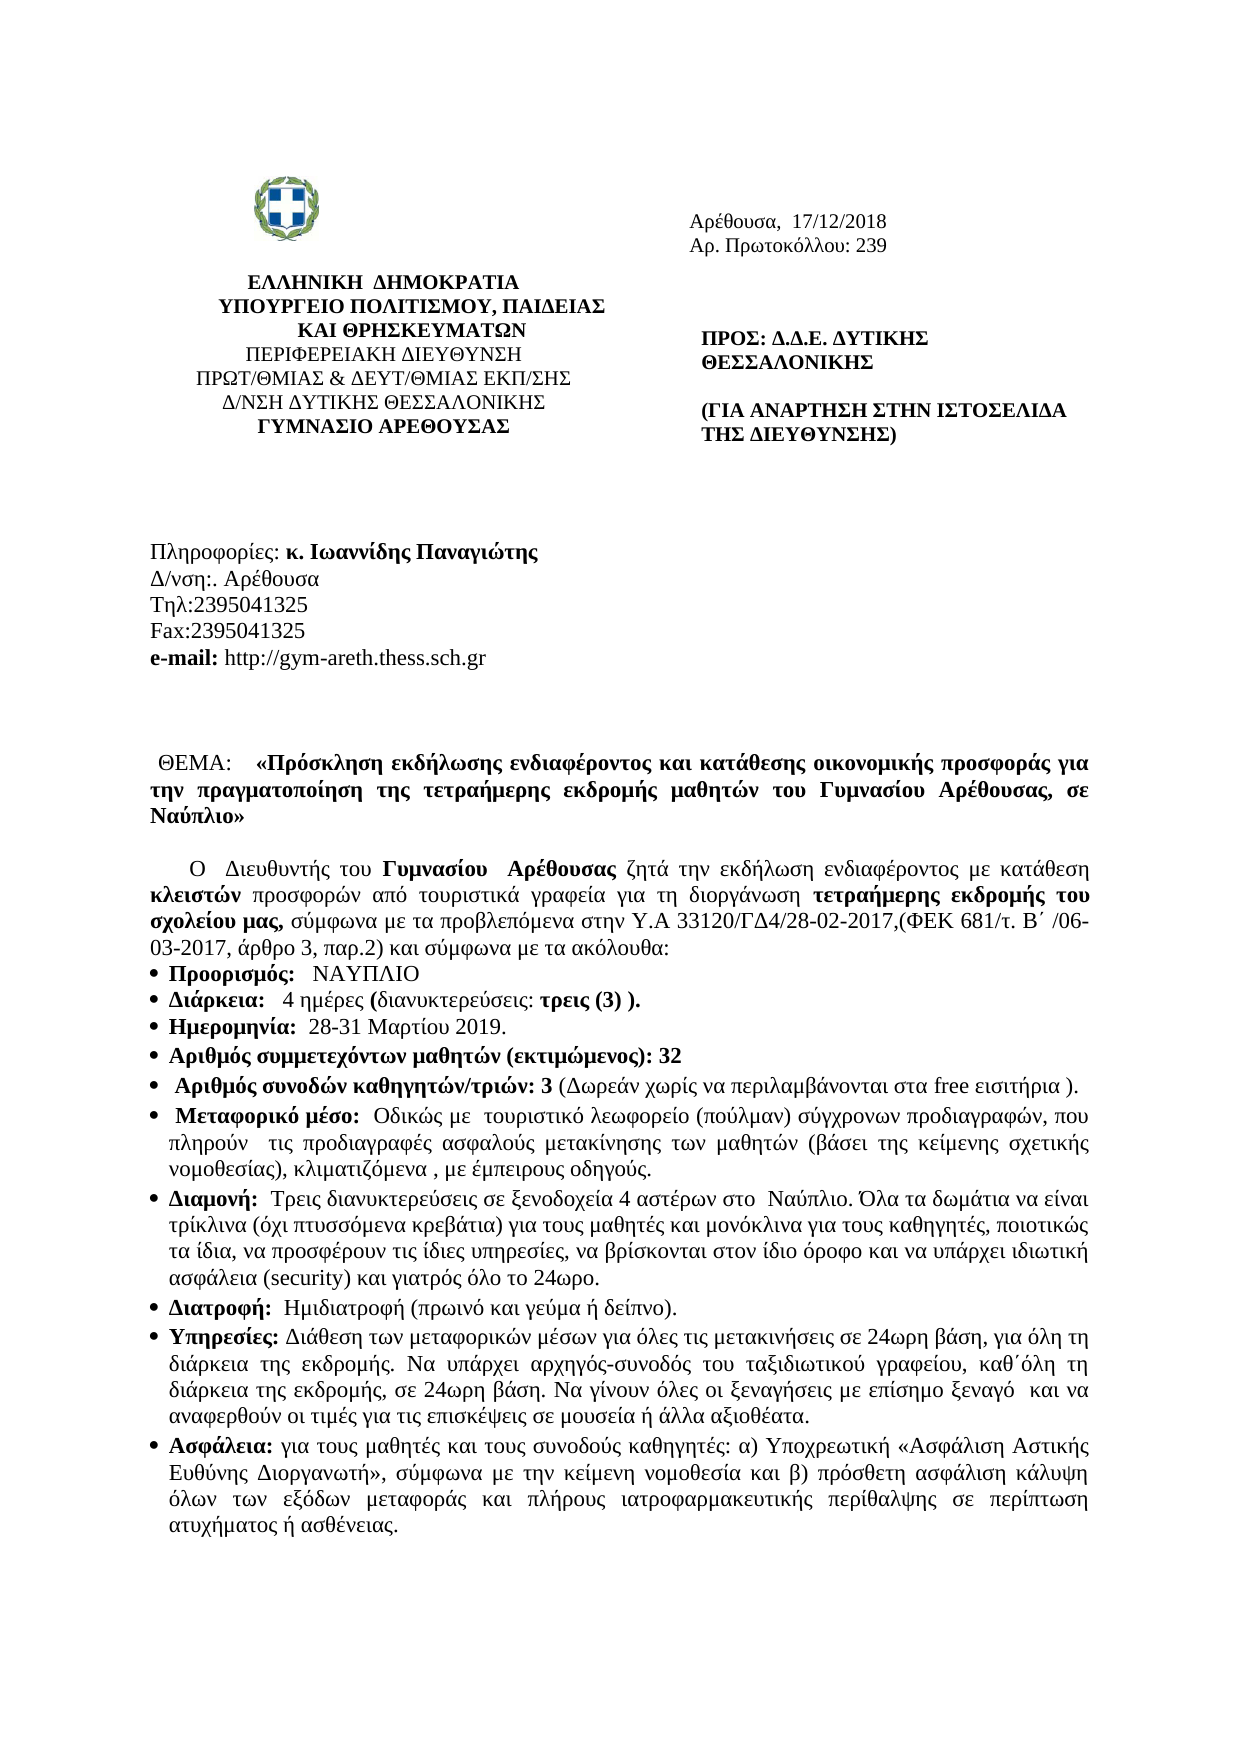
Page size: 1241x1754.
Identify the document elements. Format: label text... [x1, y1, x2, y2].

list Προορισμός: ΝΑΥΠΛΙΟ [150, 960, 1090, 986]
list Υπηρεσίες: Διάθεση των μεταφορικών μέσων για όλες τις μετακινήσεις σε 24ωρη βάση, για όλη τη διάρκεια της εκδρομής. Να υπάρχει αρχηγός-συνοδός του ταξιδιωτικού γραφείου, καθ΄όλη τη διάρκεια της εκδρομής, σε 24ωρη βάση. Να γίνουν όλες οι ξεναγήσεις με επίσημο ξεναγό και να αναφερθούν οι τιμές για τις επισκέψεις σε μουσεία ή άλλα αξιοθέατα. [150, 1323, 1090, 1429]
list Αριθμός συνοδών καθηγητών/τριών: 3 (Δωρεάν χωρίς να περιλαμβάνονται στα free εισιτήρια ). [150, 1072, 1090, 1099]
text Πληροφορίες: κ. Ιωαννίδης Παναγιώτης [150, 538, 1090, 565]
list Διάρκεια: 4 ημέρες (διανυκτερεύσεις: τρεις (3) ). [150, 986, 1090, 1013]
text Ο Διευθυντής του Γυμνασίου Αρέθουσας ζητά την εκδήλωση ενδιαφέροντος με κατάθεση κλειστών προσφορών από τουριστικά γραφεία για τη διοργάνωση τετραήμερης εκδρομής του σχολείου μας, σύμφωνα με τα προβλεπόμενα στην Υ.Α 33120/ΓΔ4/28-02-2017,(ΦΕΚ 681/τ. Β΄ /06-03-2017, άρθρο 3, παρ.2) και σύμφωνα με τα ακόλουθα: [150, 855, 1090, 960]
text Τηλ:2395041325 [150, 591, 1090, 617]
list Αριθμός συμμετεχόντων μαθητών (εκτιμώμενος): 32 [150, 1043, 1090, 1069]
text Δ/νση:. Αρέθουσα [150, 565, 1090, 591]
list Ασφάλεια: για τους μαθητές και τους συνοδούς καθηγητές: α) Υποχρεωτική «Ασφάλιση Αστικής Ευθύνης Διοργανωτή», σύμφωνα με την κείμενη νομοθεσία και β) πρόσθετη ασφάλιση κάλυψη όλων των εξόδων μεταφοράς και πλήρους ιατροφαρμακευτικής περίθαλψης σε περίπτωση ατυχήματος ή ασθένειας. [150, 1432, 1090, 1538]
picture [253, 175, 319, 241]
text e-mail: http://gym-areth.thess.sch.gr [150, 644, 1090, 670]
list Διαμονή: Τρεις διανυκτερεύσεις σε ξενοδοχεία 4 αστέρων στο Ναύπλιο. Όλα τα δωμάτια να είναι τρίκλινα (όχι πτυσσόμενα κρεβάτια) για τους μαθητές και μονόκλινα για τους καθηγητές, ποιοτικώς τα ίδια, να προσφέρουν τις ίδιες υπηρεσίες, να βρίσκονται στον ίδιο όροφο και να υπάρχει ιδιωτική ασφάλεια (security) και γιατρός όλο το 24ωρο. [150, 1185, 1090, 1290]
list Μεταφορικό μέσο: Οδικώς με τουριστικό λεωφορείο (πούλμαν) σύγχρονων προδιαγραφών, που πληρούν τις προδιαγραφές ασφαλούς μετακίνησης των μαθητών (βάσει της κείμενης σχετικής νομοθεσίας), κλιματιζόμενα , με έμπειρους οδηγούς. [150, 1102, 1090, 1181]
text ΘΕΜΑ: «Πρόσκληση εκδήλωσης ενδιαφέροντος και κατάθεσης οικονομικής προσφοράς για την πραγματοποίηση της τετραήμερης εκδρομής μαθητών του Γυμνασίου Αρέθουσας, σε Ναύπλιο» [150, 749, 1090, 828]
list Ημερομηνία: 28-31 Μαρτίου 2019. [150, 1013, 1090, 1039]
text Fax:2395041325 [150, 617, 1090, 644]
list Διατροφή: Ημιδιατροφή (πρωινό και γεύμα ή δείπνο). [150, 1293, 1090, 1320]
